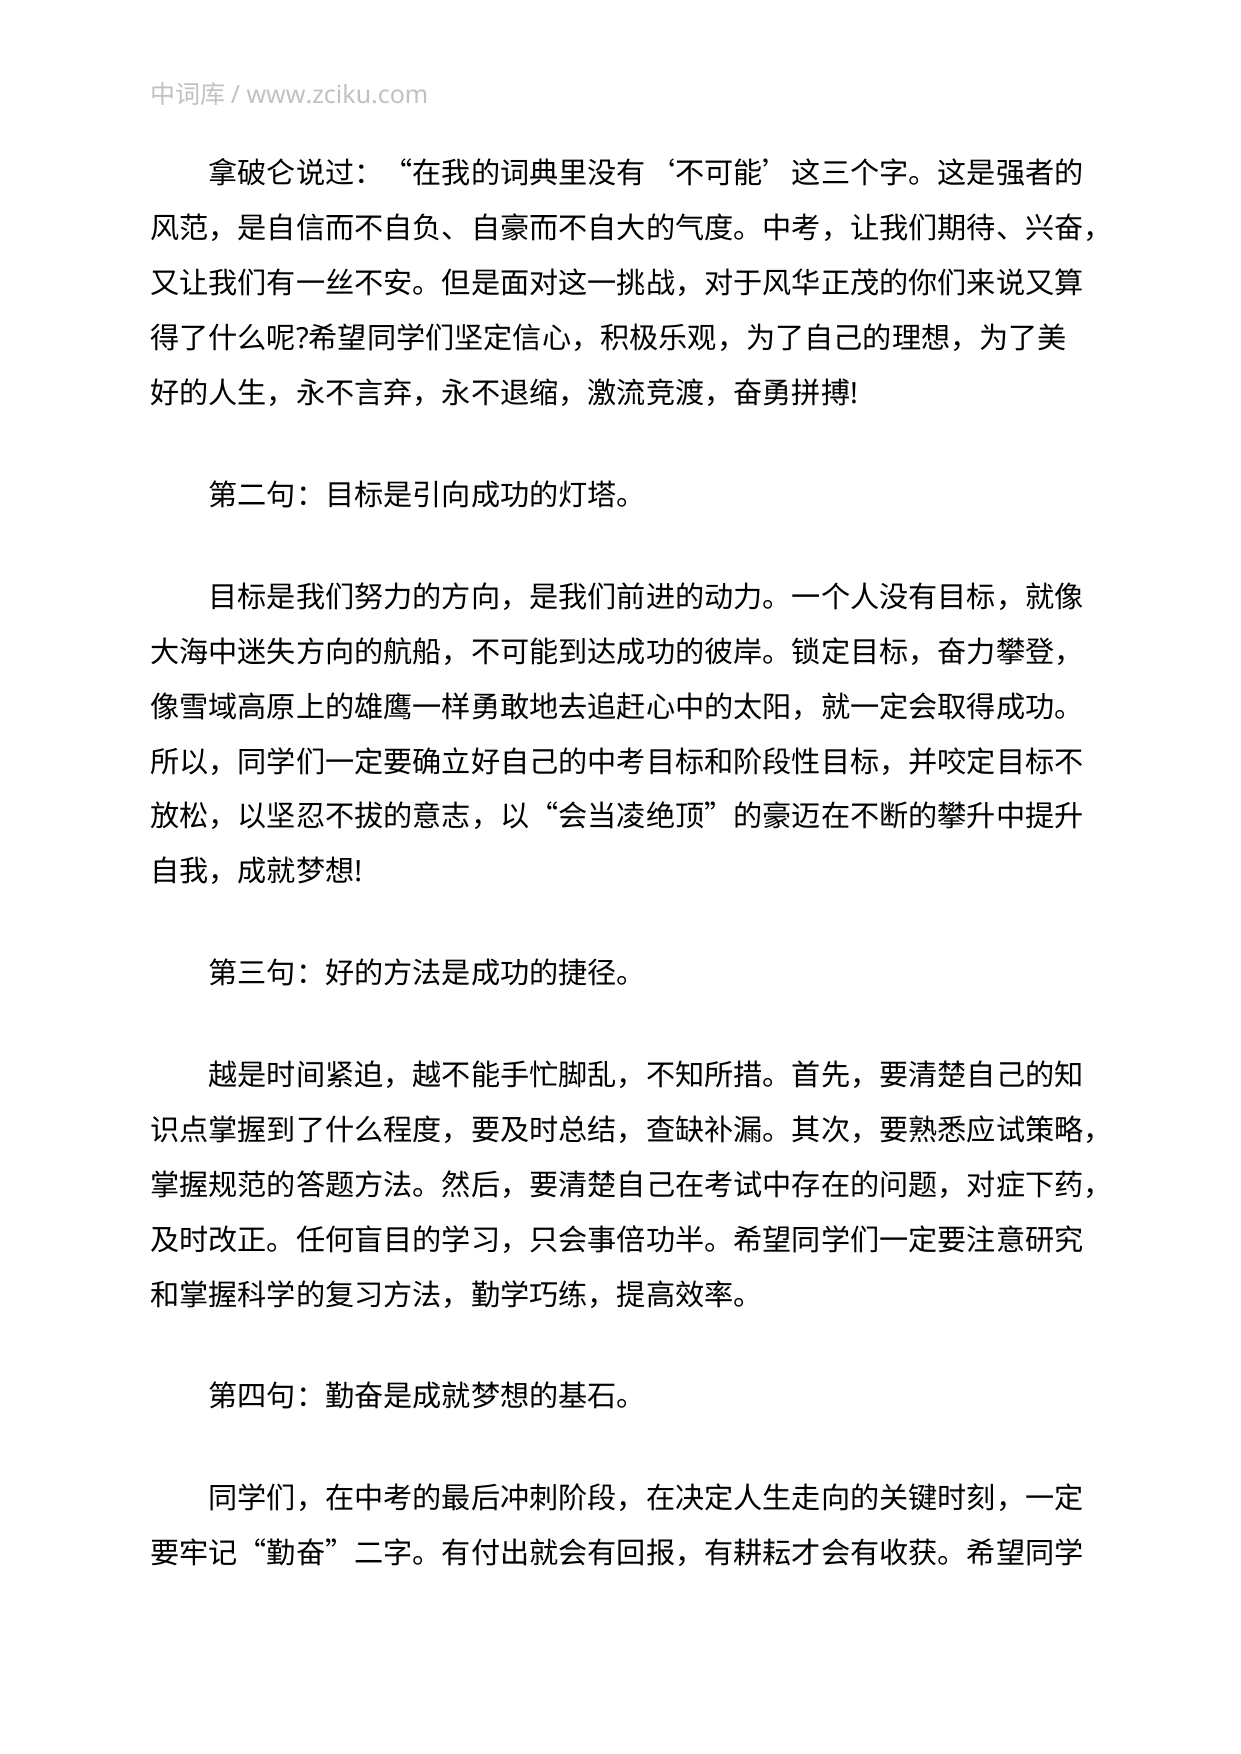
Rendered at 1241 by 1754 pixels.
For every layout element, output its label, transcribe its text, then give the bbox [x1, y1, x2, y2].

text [150, 1475, 1090, 1572]
text 拿破仑说过：“在我的词典里没有‘不可能’这三个字。这是强者的风范，是自信而不自负、自豪而不自大的气度。中考，让我们期待、兴奋，又让我们有一丝不安。但是面对这一挑战，对于风华正茂的你们来说又算得了什么呢?希望同学们坚定信心，积极乐观，为了自己的理想，为了美好的人生，永不言弃，永不退缩，激流竞渡，奋勇拼搏! [150, 150, 1090, 412]
text 越是时间紧迫，越不能手忙脚乱，不知所措。首先，要清楚自己的知识点掌握到了什么程度，要及时总结，查缺补漏。其次，要熟悉应试策略，掌握规范的答题方法。然后，要清楚自己在考试中存在的问题，对症下药，及时改正。任何盲目的学习，只会事倍功半。希望同学们一定要注意研究和掌握科学的复习方法，勤学巧练，提高效率。 [150, 1052, 1090, 1313]
text 第四句：勤奋是成就梦想的基石。 [150, 1373, 1090, 1415]
text 第二句：目标是引向成功的灯塔。 [150, 472, 1090, 514]
text 第三句：好的方法是成功的捷径。 [150, 950, 1090, 992]
text 目标是我们努力的方向，是我们前进的动力。一个人没有目标，就像大海中迷失方向的航船，不可能到达成功的彼岸。锁定目标，奋力攀登，像雪域高原上的雄鹰一样勇敢地去追赶心中的太阳，就一定会取得成功。所以，同学们一定要确立好自己的中考目标和阶段性目标，并咬定目标不放松，以坚忍不拔的意志，以“会当凌绝顶”的豪迈在不断的攀升中提升自我，成就梦想! [150, 573, 1090, 890]
